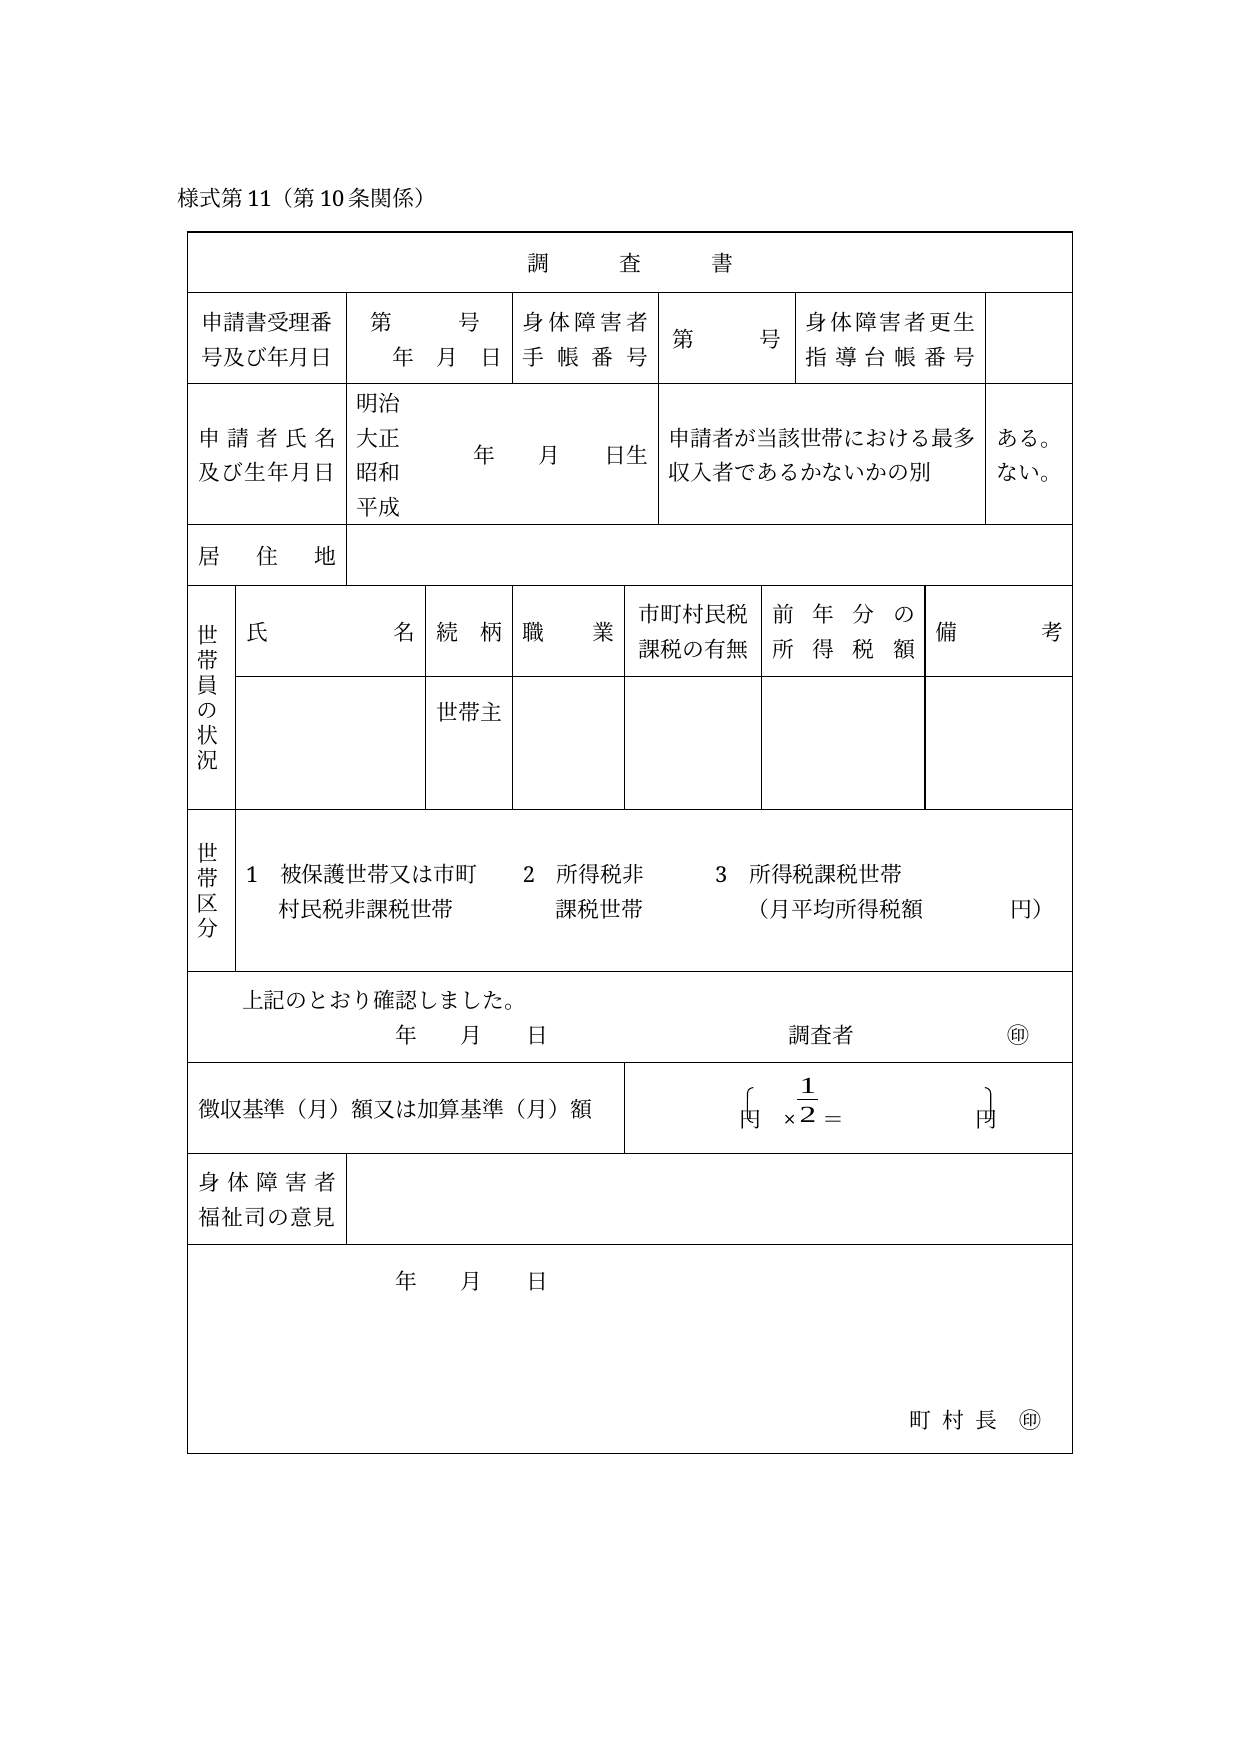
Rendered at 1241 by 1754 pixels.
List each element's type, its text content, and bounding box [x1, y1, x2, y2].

table_cell 円 ×＝ 円 [625, 1063, 1072, 1153]
table_cell 1 被保護世帯又は市町 村民税非課税世帯 [236, 810, 512, 971]
table_cell 申請者氏名 及び生年月日 [188, 384, 346, 524]
table_cell 身体障害者 福祉司の意見 [188, 1154, 346, 1244]
table_cell [347, 1154, 1072, 1244]
table_header 調査書 [188, 233, 1072, 292]
table_cell 第 号 年 月 日 [347, 293, 512, 383]
table_cell 第 号 [659, 293, 795, 383]
table_cell [762, 677, 924, 809]
table_cell ある。 ない。 [986, 384, 1072, 524]
table_cell 前年分の 所得税額 [762, 586, 924, 676]
table_cell [625, 677, 761, 809]
table_cell 氏名 [236, 586, 425, 676]
table_cell 年 月 日生 [418, 384, 658, 524]
table_cell [986, 293, 1072, 383]
table_cell 上記のとおり確認しました。 年 月 日 調査者 ㊞ [188, 972, 1072, 1062]
table_cell 3 所得税課税世帯 （月平均所得税額 円） [705, 810, 1072, 971]
table_cell 申請書受理番号及び年月日 [188, 293, 346, 383]
table_cell 明治 大正 昭和 平成 [347, 384, 418, 524]
table_cell 2 所得税非 課税世帯 [512, 810, 704, 971]
text 様式第11（第10条関係） [177, 179, 1063, 214]
table_cell 世帯員の状況 [188, 586, 235, 809]
table_cell 備考 [926, 586, 1072, 676]
table_cell [347, 525, 1072, 584]
table_cell [513, 677, 624, 809]
table_cell 世帯区分 [188, 810, 235, 971]
table_cell 申請者が当該世帯における最多収入者であるかないかの別 [659, 384, 985, 524]
table_cell 続柄 [426, 586, 512, 676]
table_cell 市町村民税 課税の有無 [625, 586, 761, 676]
table_cell 世帯主 [426, 677, 512, 809]
table_cell 身体障害者更生 指導台帳番号 [796, 293, 985, 383]
table_cell 徴収基準（月）額又は加算基準（月）額 [188, 1063, 624, 1153]
table_cell [236, 677, 425, 809]
table_cell 年 月 日 町村長 ㊞ [188, 1245, 1072, 1453]
table_cell 身体障害者 手帳番号 [513, 293, 658, 383]
table_cell [926, 677, 1072, 809]
table_cell 居住地 [188, 525, 346, 584]
table_cell 職業 [513, 586, 624, 676]
